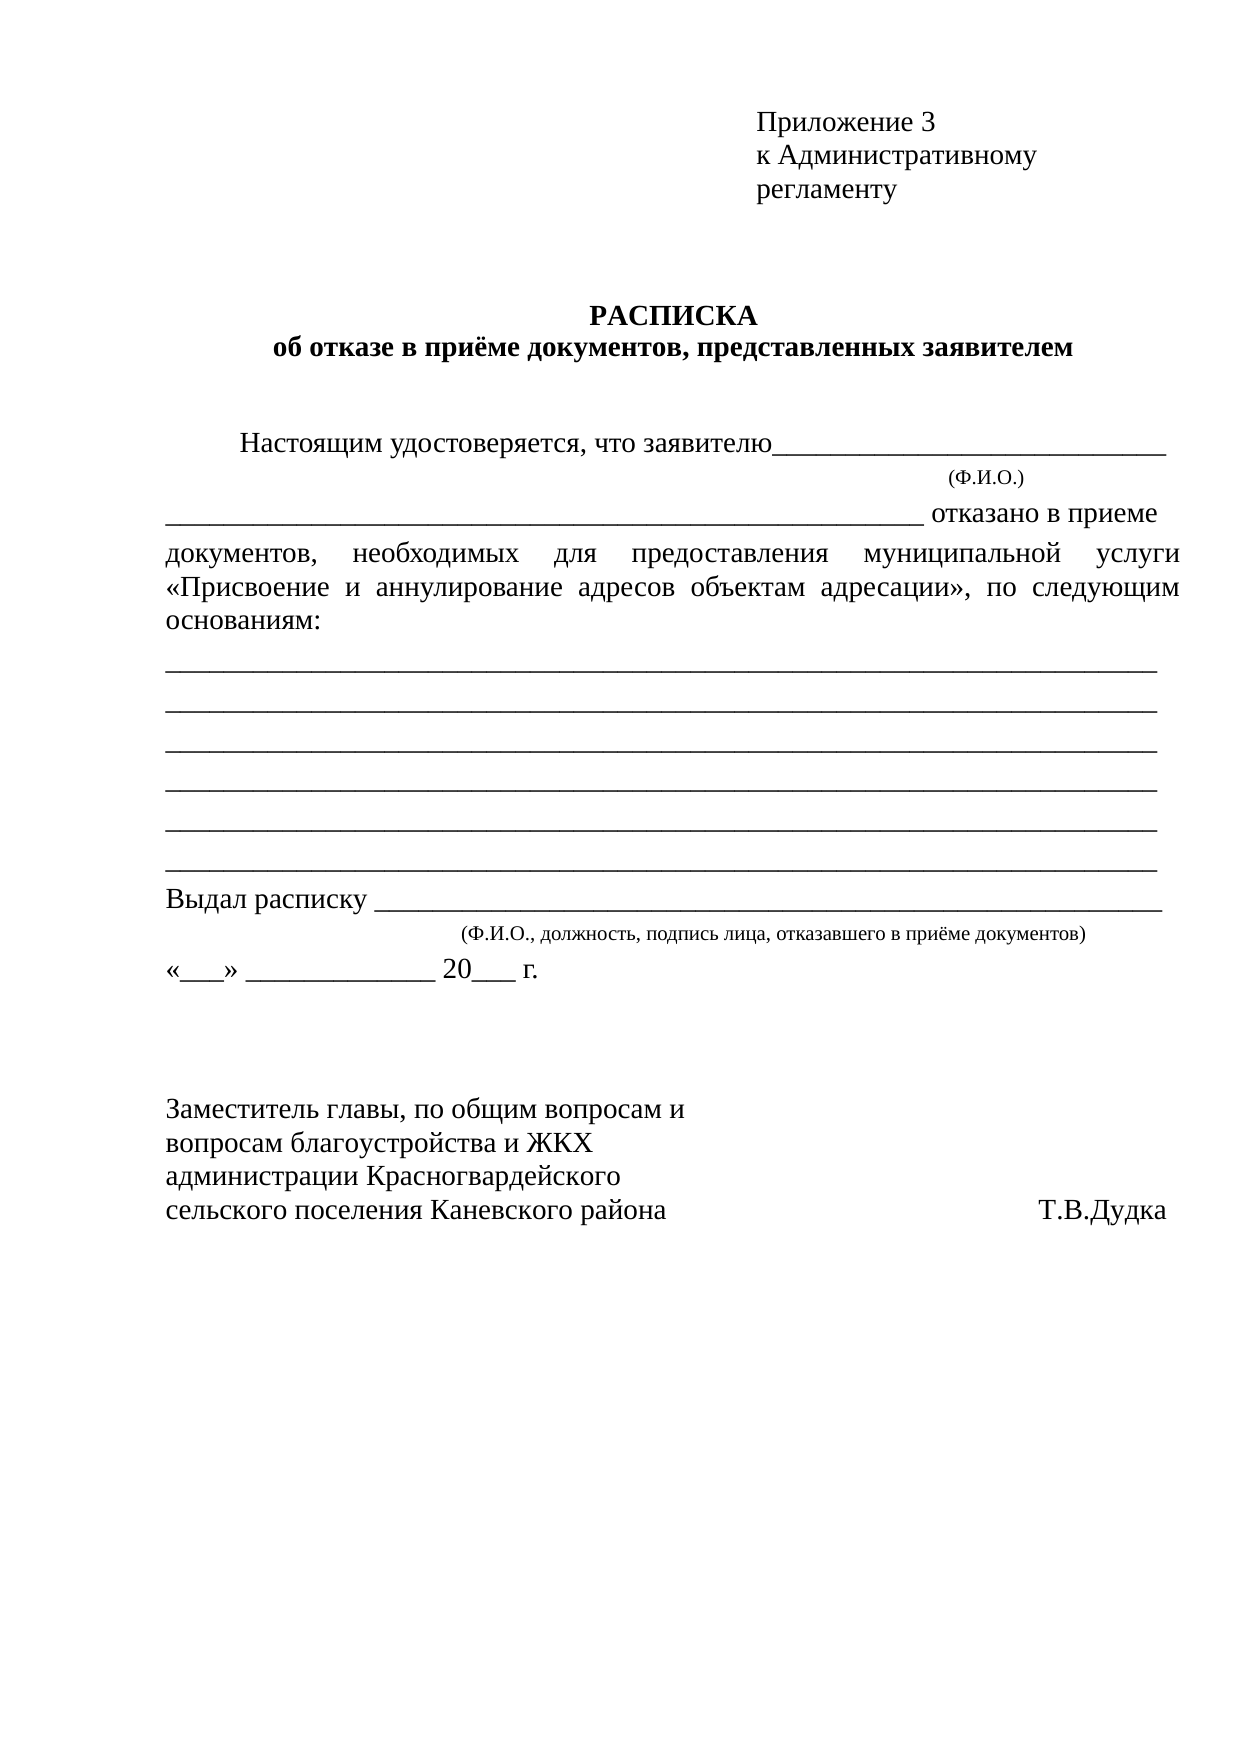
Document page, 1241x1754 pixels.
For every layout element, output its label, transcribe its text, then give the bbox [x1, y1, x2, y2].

text ____________________________________________________________________ [165, 722, 1181, 755]
text ____________________________________________________ отказано в приеме [165, 496, 1181, 529]
text Настоящим удостоверяется, что заявителю___________________________ [165, 425, 1181, 459]
text РАСПИСКА [165, 300, 1181, 332]
text администрации Красногвардейского [165, 1158, 1181, 1192]
text Приложение 3 [756, 104, 1181, 137]
text ____________________________________________________________________ [165, 642, 1181, 676]
text документов, необходимых для предоставления муниципальной услуги «Присвоение и аннулирование адресов объектам адресации», по следующим основаниям: [165, 535, 1181, 636]
text «___» _____________ 20___ г. [165, 951, 1181, 984]
text сельского поселения Каневского района Т.В.Дудка [165, 1192, 1181, 1226]
text об отказе в приёме документов, представленных заявителем [165, 332, 1181, 363]
text Выдал расписку ______________________________________________________ [165, 881, 1181, 914]
text Заместитель главы, по общим вопросам и [165, 1091, 1181, 1125]
text (Ф.И.О.) [948, 465, 1181, 489]
text к Административному регламенту [756, 137, 1181, 204]
text вопросам благоустройства и ЖКХ [165, 1125, 1181, 1158]
text ____________________________________________________________________ [165, 801, 1181, 835]
text (Ф.И.О., должность, подпись лица, отказавшего в приёме документов) [461, 921, 1181, 945]
text ____________________________________________________________________ [165, 762, 1181, 795]
text ____________________________________________________________________ [165, 841, 1181, 875]
text ____________________________________________________________________ [165, 682, 1181, 716]
